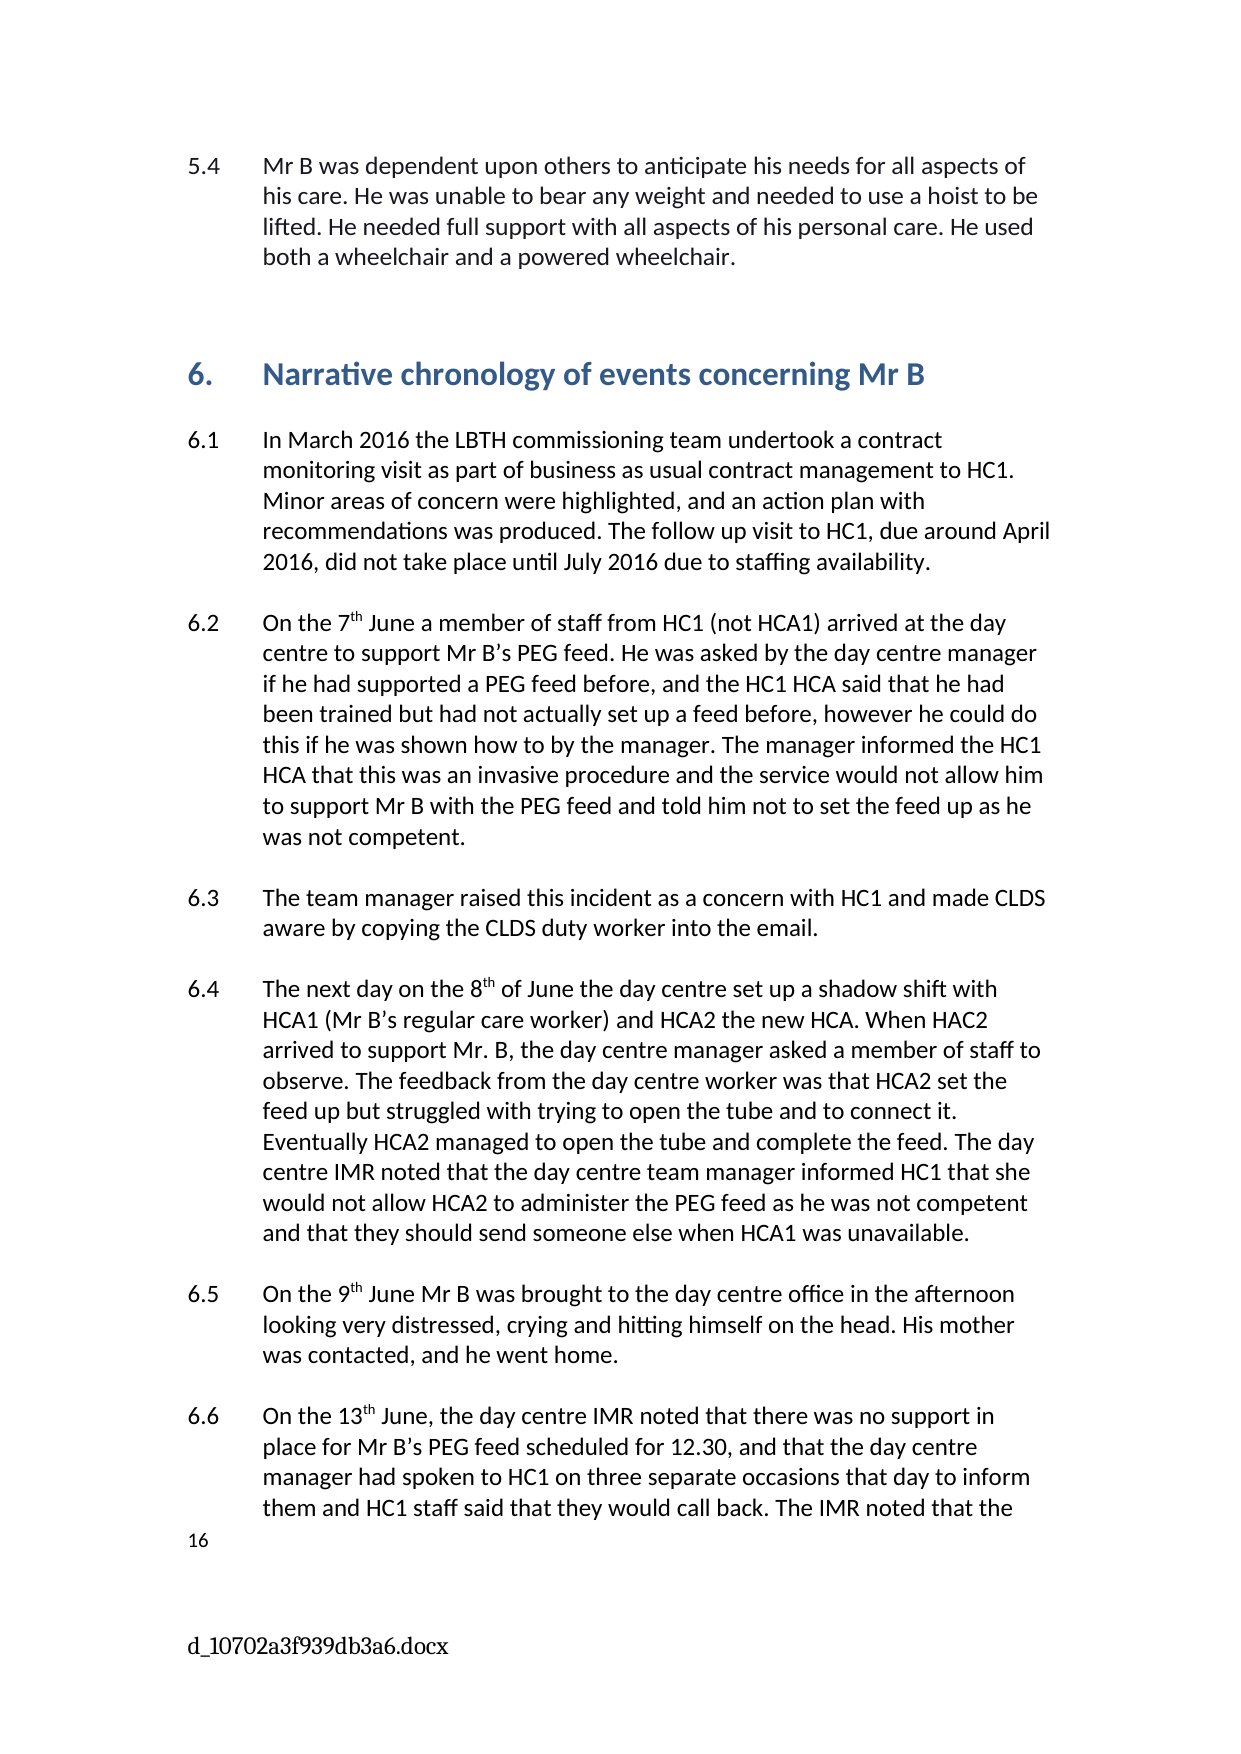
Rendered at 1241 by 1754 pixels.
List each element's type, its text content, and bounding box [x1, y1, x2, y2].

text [187, 1401, 1053, 1523]
text 6.2 On the 7th June a member of staff from HC1 (not HCA1) arrived at the day centre to support Mr B’s PEG feed. He was asked by the day centre manager if he had supported a PEG feed before, and the HC1 HCA said that he had been trained but had not actually set up a feed before, however he could do this if he was shown how to by the manager. The manager informed the HC1 HCA that this was an invasive procedure and the service would not allow him to support Mr B with the PEG feed and told him not to set the feed up as he was not competent. [187, 607, 1053, 851]
text 6.3 The team manager raised this incident as a concern with HC1 and made CLDS aware by copying the CLDS duty worker into the email. [187, 882, 1053, 943]
text 6.5 On the 9th June Mr B was brought to the day centre office in the afternoon looking very distressed, crying and hitting himself on the head. His mother was contacted, and he went home. [187, 1278, 1053, 1370]
subtitle 6. Narrative chronology of events concerning Mr B [187, 353, 1053, 393]
text 5.4 Mr B was dependent upon others to anticipate his needs for all aspects of his care. He was unable to bear any weight and needed to use a hoist to be lifted. He needed full support with all aspects of his personal care. He used both a wheelchair and a powered wheelchair. [187, 150, 1053, 272]
text 6.4 The next day on the 8th of June the day centre set up a shadow shift with HCA1 (Mr B’s regular care worker) and HCA2 the new HCA. When HAC2 arrived to support Mr. B, the day centre manager asked a member of staff to observe. The feedback from the day centre worker was that HCA2 set the feed up but struggled with trying to open the tube and to connect it. Eventually HCA2 managed to open the tube and complete the feed. The day centre IMR noted that the day centre team manager informed HC1 that she would not allow HCA2 to administer the PEG feed as he was not competent and that they should send someone else when HCA1 was unavailable. [187, 973, 1053, 1248]
text 6.1 In March 2016 the LBTH commissioning team undertook a contract monitoring visit as part of business as usual contract management to HC1. Minor areas of concern were highlighted, and an action plan with recommendations was produced. The follow up visit to HC1, due around April 2016, did not take place until July 2016 due to staffing availability. [187, 424, 1053, 576]
